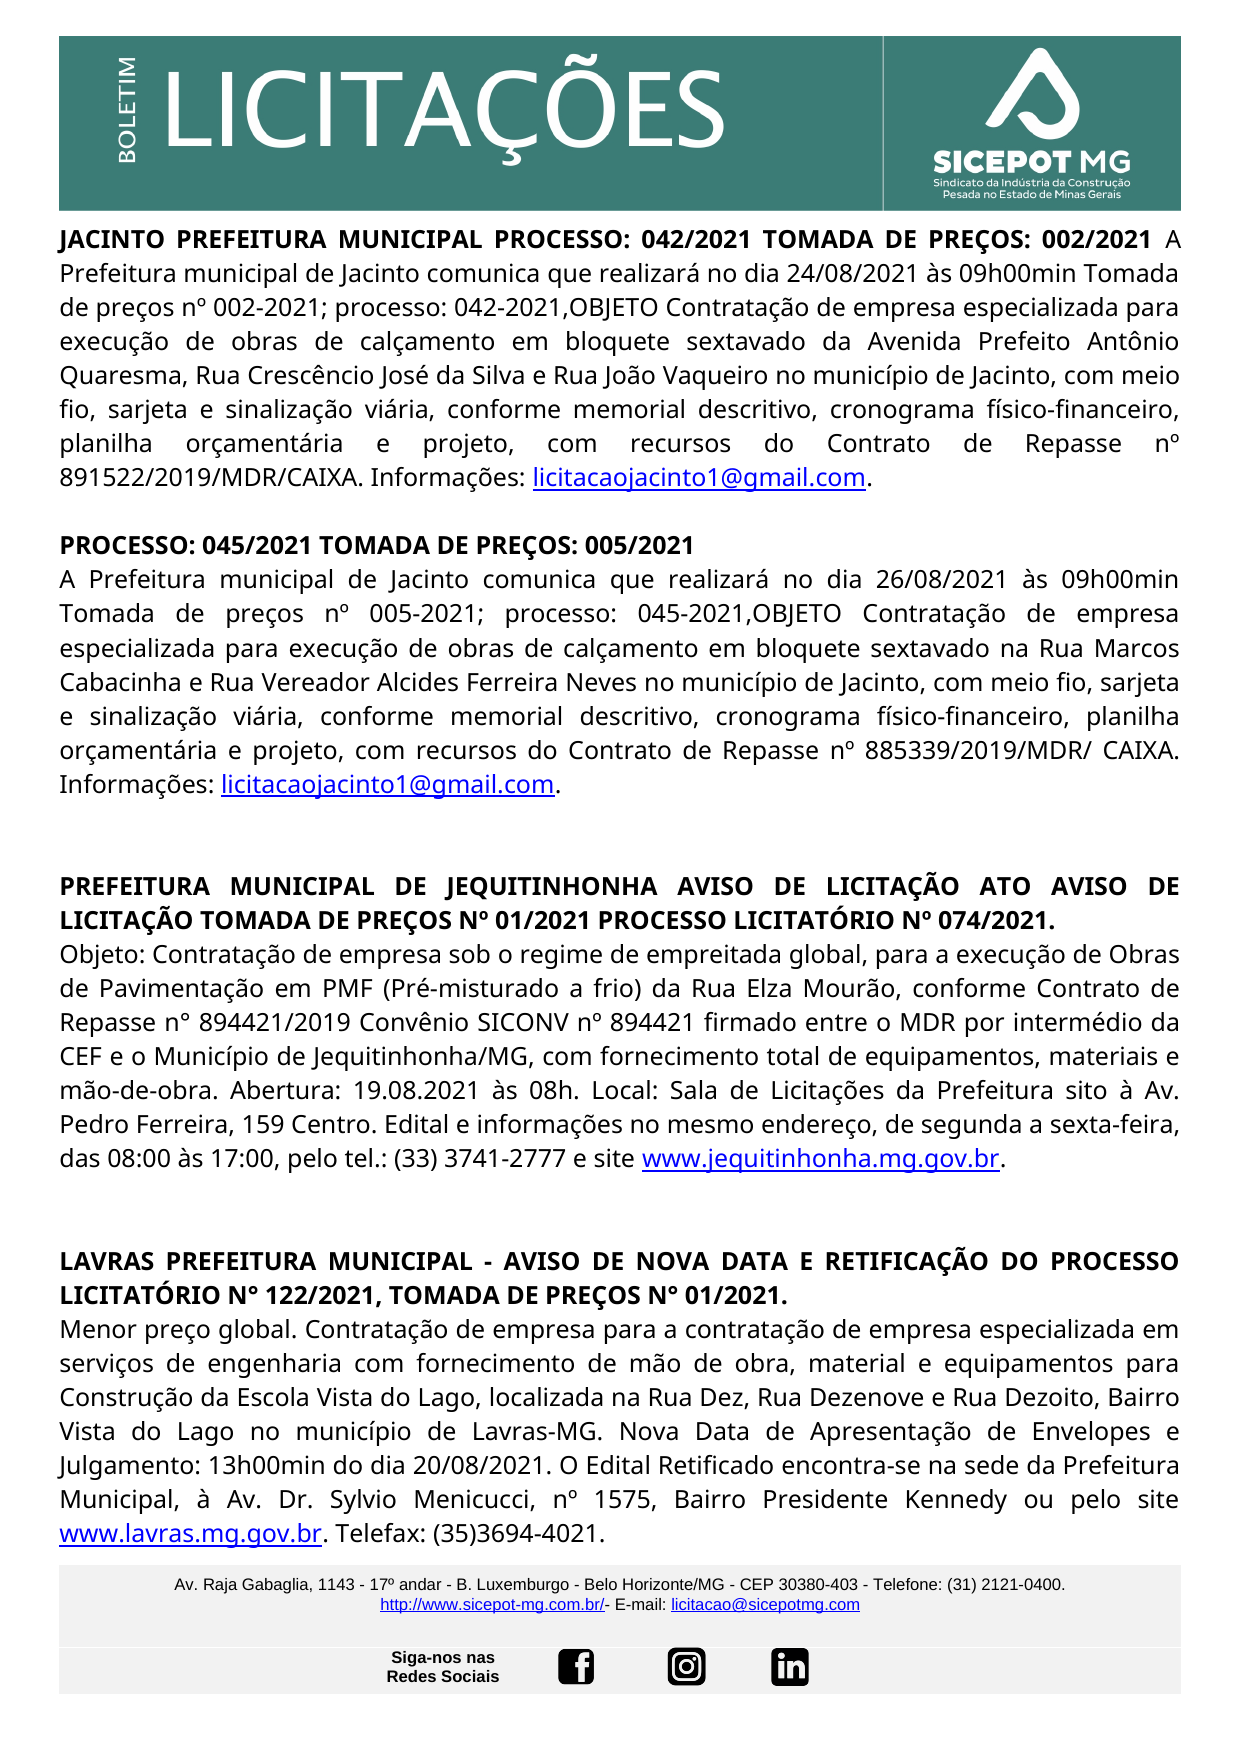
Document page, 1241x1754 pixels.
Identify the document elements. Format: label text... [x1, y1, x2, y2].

picture [557, 1648, 594, 1685]
text Objeto: Contratação de empresa sob o regime de empreitada global, para a execução de Obras de Pavimentação em PMF (Pré-misturado a frio) da Rua Elza Mourão, conforme Contrato de Repasse n° 894421/2019 Convênio SICONV nº 894421 firmado entre o MDR por intermédio da CEF e o Município de Jequitinhonha/MG, com fornecimento total de equipamentos, materiais e mão-de-obra. Abertura: 19.08.2021 às 08h. Local: Sala de Licitações da Prefeitura sito à Av. Pedro Ferreira, 159 Centro. Edital e informações no mesmo endereço, de segunda a sexta-feira, das 08:00 às 17:00, pelo tel.: (33) 3741-2777 e site www.jequitinhonha.mg.gov.br. [59, 937, 1181, 1175]
text Menor preço global. Contratação de empresa para a contratação de empresa especializada em serviços de engenharia com fornecimento de mão de obra, material e equipamentos para Construção da Escola Vista do Lago, localizada na Rua Dez, Rua Dezenove e Rua Dezoito, Bairro Vista do Lago no município de Lavras-MG. Nova Data de Apresentação de Envelopes e Julgamento: 13h00min do dia 20/08/2021. O Edital Retificado encontra-se na sede da Prefeitura Municipal, à Av. Dr. Sylvio Menicucci, nº 1575, Bairro Presidente Kennedy ou pelo site www.lavras.mg.gov.br. Telefax: (35)3694-4021. [59, 1311, 1181, 1550]
text A Prefeitura municipal de Jacinto comunica que realizará no dia 26/08/2021 às 09h00min Tomada de preços nº 005-2021; processo: 045-2021,OBJETO Contratação de empresa especializada para execução de obras de calçamento em bloquete sextavado na Rua Marcos Cabacinha e Rua Vereador Alcides Ferreira Neves no município de Jacinto, com meio fio, sarjeta e sinalização viária, conforme memorial descritivo, cronograma físico-financeiro, planilha orçamentária e projeto, com recursos do Contrato de Repasse nº 885339/2019/MDR/ CAIXA. Informações: licitacaojacinto1@gmail.com. [59, 562, 1181, 801]
text JACINTO PREFEITURA MUNICIPAL PROCESSO: 042/2021 TOMADA DE PREÇOS: 002/2021 A Prefeitura municipal de Jacinto comunica que realizará no dia 24/08/2021 às 09h00min Tomada de preços nº 002-2021; processo: 042-2021,OBJETO Contratação de empresa especializada para execução de obras de calçamento em bloquete sextavado da Avenida Prefeito Antônio Quaresma, Rua Crescêncio José da Silva e Rua João Vaqueiro no município de Jacinto, com meio fio, sarjeta e sinalização viária, conforme memorial descritivo, cronograma físico-financeiro, planilha orçamentária e projeto, com recursos do Contrato de Repasse nº 891522/2019/MDR/CAIXA. Informações: licitacaojacinto1@gmail.com. [59, 221, 1181, 494]
text LAVRAS PREFEITURA MUNICIPAL - AVISO DE NOVA DATA E RETIFICAÇÃO DO PROCESSO LICITATÓRIO N° 122/2021, TOMADA DE PREÇOS N° 01/2021. [59, 1243, 1181, 1311]
picture [59, 36, 1181, 211]
picture [667, 1647, 706, 1686]
picture [771, 1648, 809, 1686]
text PROCESSO: 045/2021 TOMADA DE PREÇOS: 005/2021 [59, 528, 1181, 562]
text PREFEITURA MUNICIPAL DE JEQUITINHONHA AVISO DE LICITAÇÃO ATO AVISO DE LICITAÇÃO TOMADA DE PREÇOS Nº 01/2021 PROCESSO LICITATÓRIO Nº 074/2021. [59, 869, 1181, 937]
